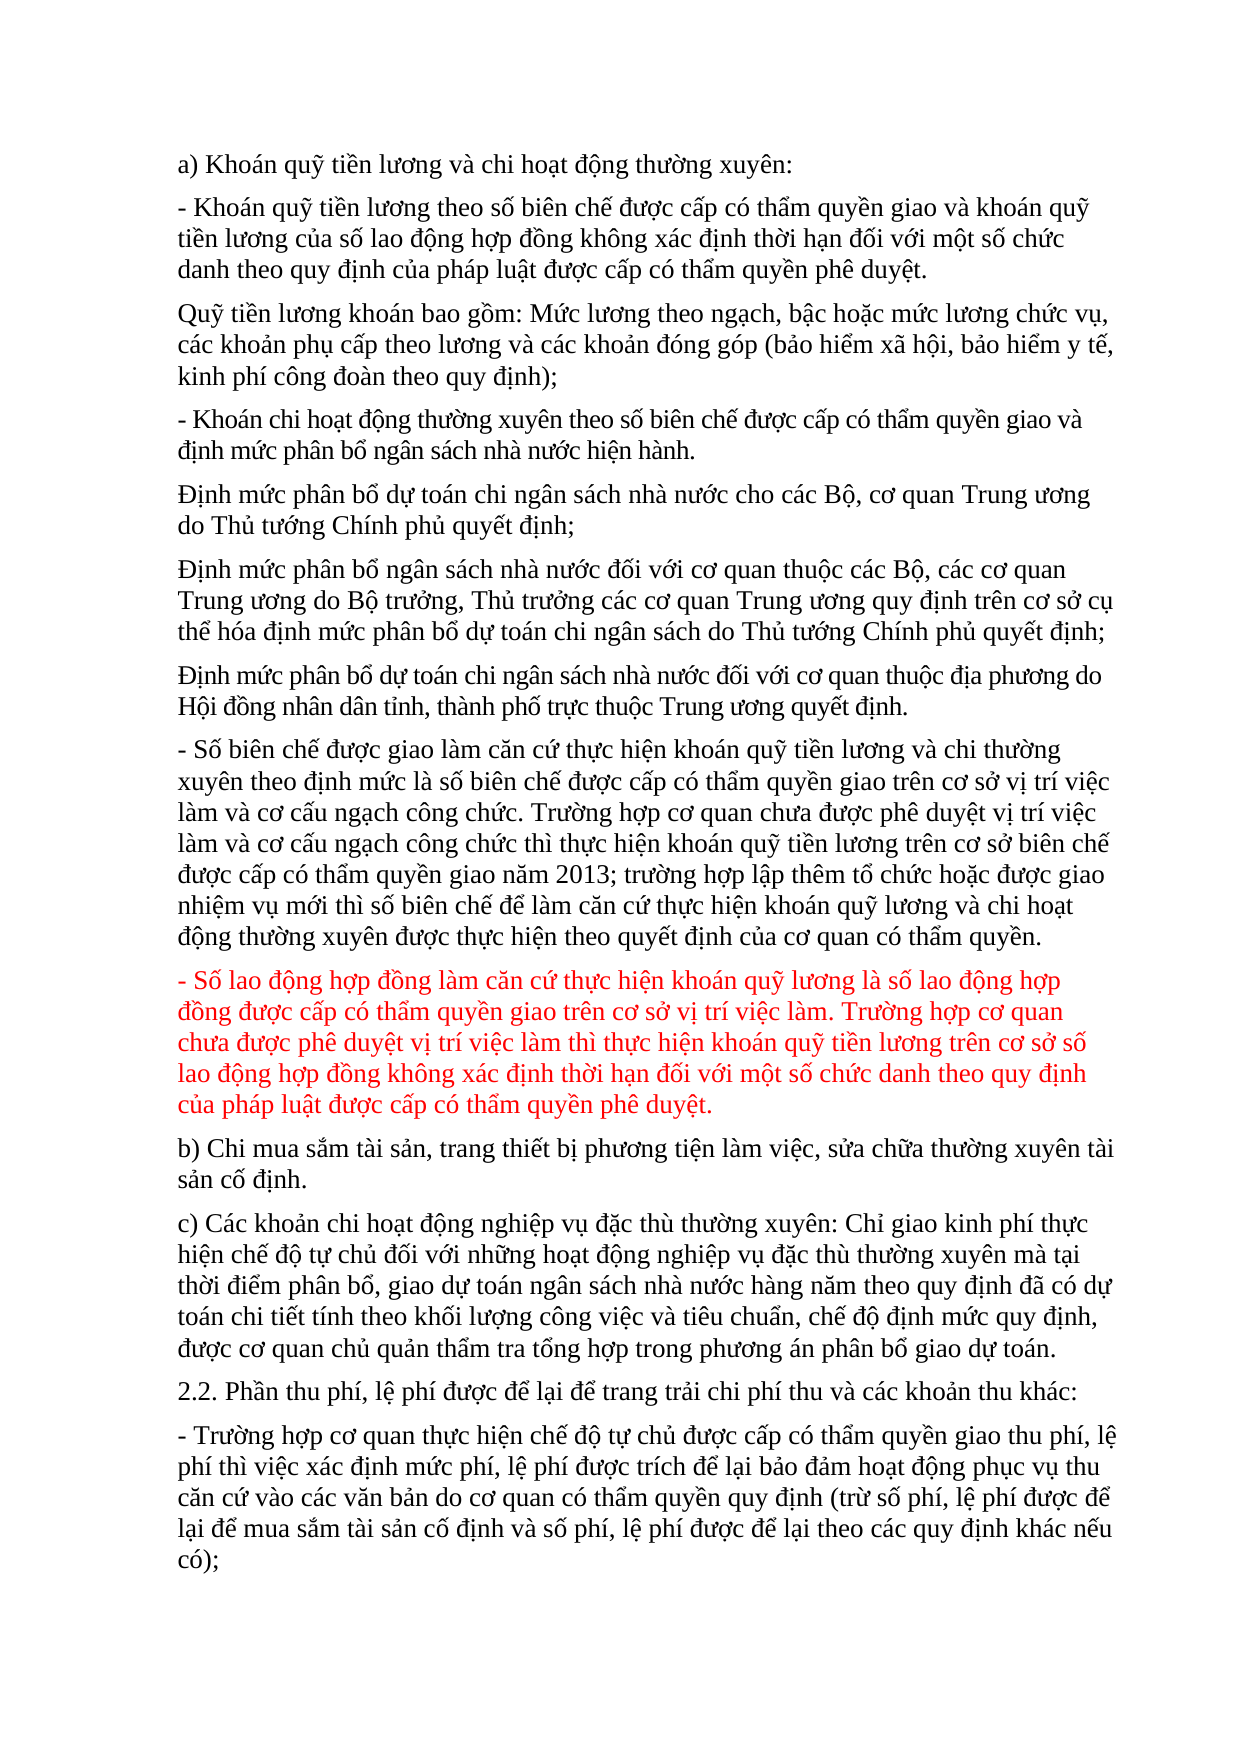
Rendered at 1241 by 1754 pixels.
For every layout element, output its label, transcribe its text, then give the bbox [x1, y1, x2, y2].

text - Khoán quỹ tiền lương theo số biên chế được cấp có thẩm quyền giao và khoán quỹ tiền lương của số lao động hợp đồng không xác định thời hạn đối với một số chức danh theo quy định của pháp luật được cấp có thẩm quyền phê duyệt. [177, 191, 1122, 285]
text Quỹ tiền lương khoán bao gồm: Mức lương theo ngạch, bậc hoặc mức lương chức vụ, các khoản phụ cấp theo lương và các khoản đóng góp (bảo hiểm xã hội, bảo hiểm y tế, kinh phí công đoàn theo quy định); [177, 297, 1122, 391]
text - Số lao động hợp đồng làm căn cứ thực hiện khoán quỹ lương là số lao động hợp đồng được cấp có thẩm quyền giao trên cơ sở vị trí việc làm. Trường hợp cơ quan chưa được phê duyệt vị trí việc làm thì thực hiện khoán quỹ tiền lương trên cơ sở số lao động hợp đồng không xác định thời hạn đối với một số chức danh theo quy định của pháp luật được cấp có thẩm quyền phê duyệt. [177, 964, 1122, 1120]
text - Khoán chi hoạt động thường xuyên theo số biên chế được cấp có thẩm quyền giao và định mức phân bổ ngân sách nhà nước hiện hành. [177, 403, 1122, 466]
text c) Các khoản chi hoạt động nghiệp vụ đặc thù thường xuyên: Chỉ giao kinh phí thực hiện chế độ tự chủ đối với những hoạt động nghiệp vụ đặc thù thường xuyên mà tại thời điểm phân bổ, giao dự toán ngân sách nhà nước hàng năm theo quy định đã có dự toán chi tiết tính theo khối lượng công việc và tiêu chuẩn, chế độ định mức quy định, được cơ quan chủ quản thẩm tra tổng hợp trong phương án phân bổ giao dự toán. [177, 1207, 1122, 1363]
text - Số biên chế được giao làm căn cứ thực hiện khoán quỹ tiền lương và chi thường xuyên theo định mức là số biên chế được cấp có thẩm quyền giao trên cơ sở vị trí việc làm và cơ cấu ngạch công chức. Trường hợp cơ quan chưa được phê duyệt vị trí việc làm và cơ cấu ngạch công chức thì thực hiện khoán quỹ tiền lương trên cơ sở biên chế được cấp có thẩm quyền giao năm 2013; trường hợp lập thêm tổ chức hoặc được giao nhiệm vụ mới thì số biên chế để làm căn cứ thực hiện khoán quỹ lương và chi hoạt động thường xuyên được thực hiện theo quyết định của cơ quan có thẩm quyền. [177, 733, 1122, 952]
text Định mức phân bổ dự toán chi ngân sách nhà nước cho các Bộ, cơ quan Trung ương do Thủ tướng Chính phủ quyết định; [177, 478, 1122, 540]
text - Trường hợp cơ quan thực hiện chế độ tự chủ được cấp có thẩm quyền giao thu phí, lệ phí thì việc xác định mức phí, lệ phí được trích để lại bảo đảm hoạt động phục vụ thu căn cứ vào các văn bản do cơ quan có thẩm quyền quy định (trừ số phí, lệ phí được để lại để mua sắm tài sản cố định và số phí, lệ phí được để lại theo các quy định khác nếu có); [177, 1419, 1122, 1575]
text Định mức phân bổ dự toán chi ngân sách nhà nước đối với cơ quan thuộc địa phương do Hội đồng nhân dân tỉnh, thành phố trực thuộc Trung ương quyết định. [177, 659, 1122, 721]
text a) Khoán quỹ tiền lương và chi hoạt động thường xuyên: [177, 148, 1122, 179]
text b) Chi mua sắm tài sản, trang thiết bị phương tiện làm việc, sửa chữa thường xuyên tài sản cố định. [177, 1132, 1122, 1194]
text 2.2. Phần thu phí, lệ phí được để lại để trang trải chi phí thu và các khoản thu khác: [177, 1375, 1122, 1406]
text Định mức phân bổ ngân sách nhà nước đối với cơ quan thuộc các Bộ, các cơ quan Trung ương do Bộ trưởng, Thủ trưởng các cơ quan Trung ương quy định trên cơ sở cụ thể hóa định mức phân bổ dự toán chi ngân sách do Thủ tướng Chính phủ quyết định; [177, 553, 1122, 646]
